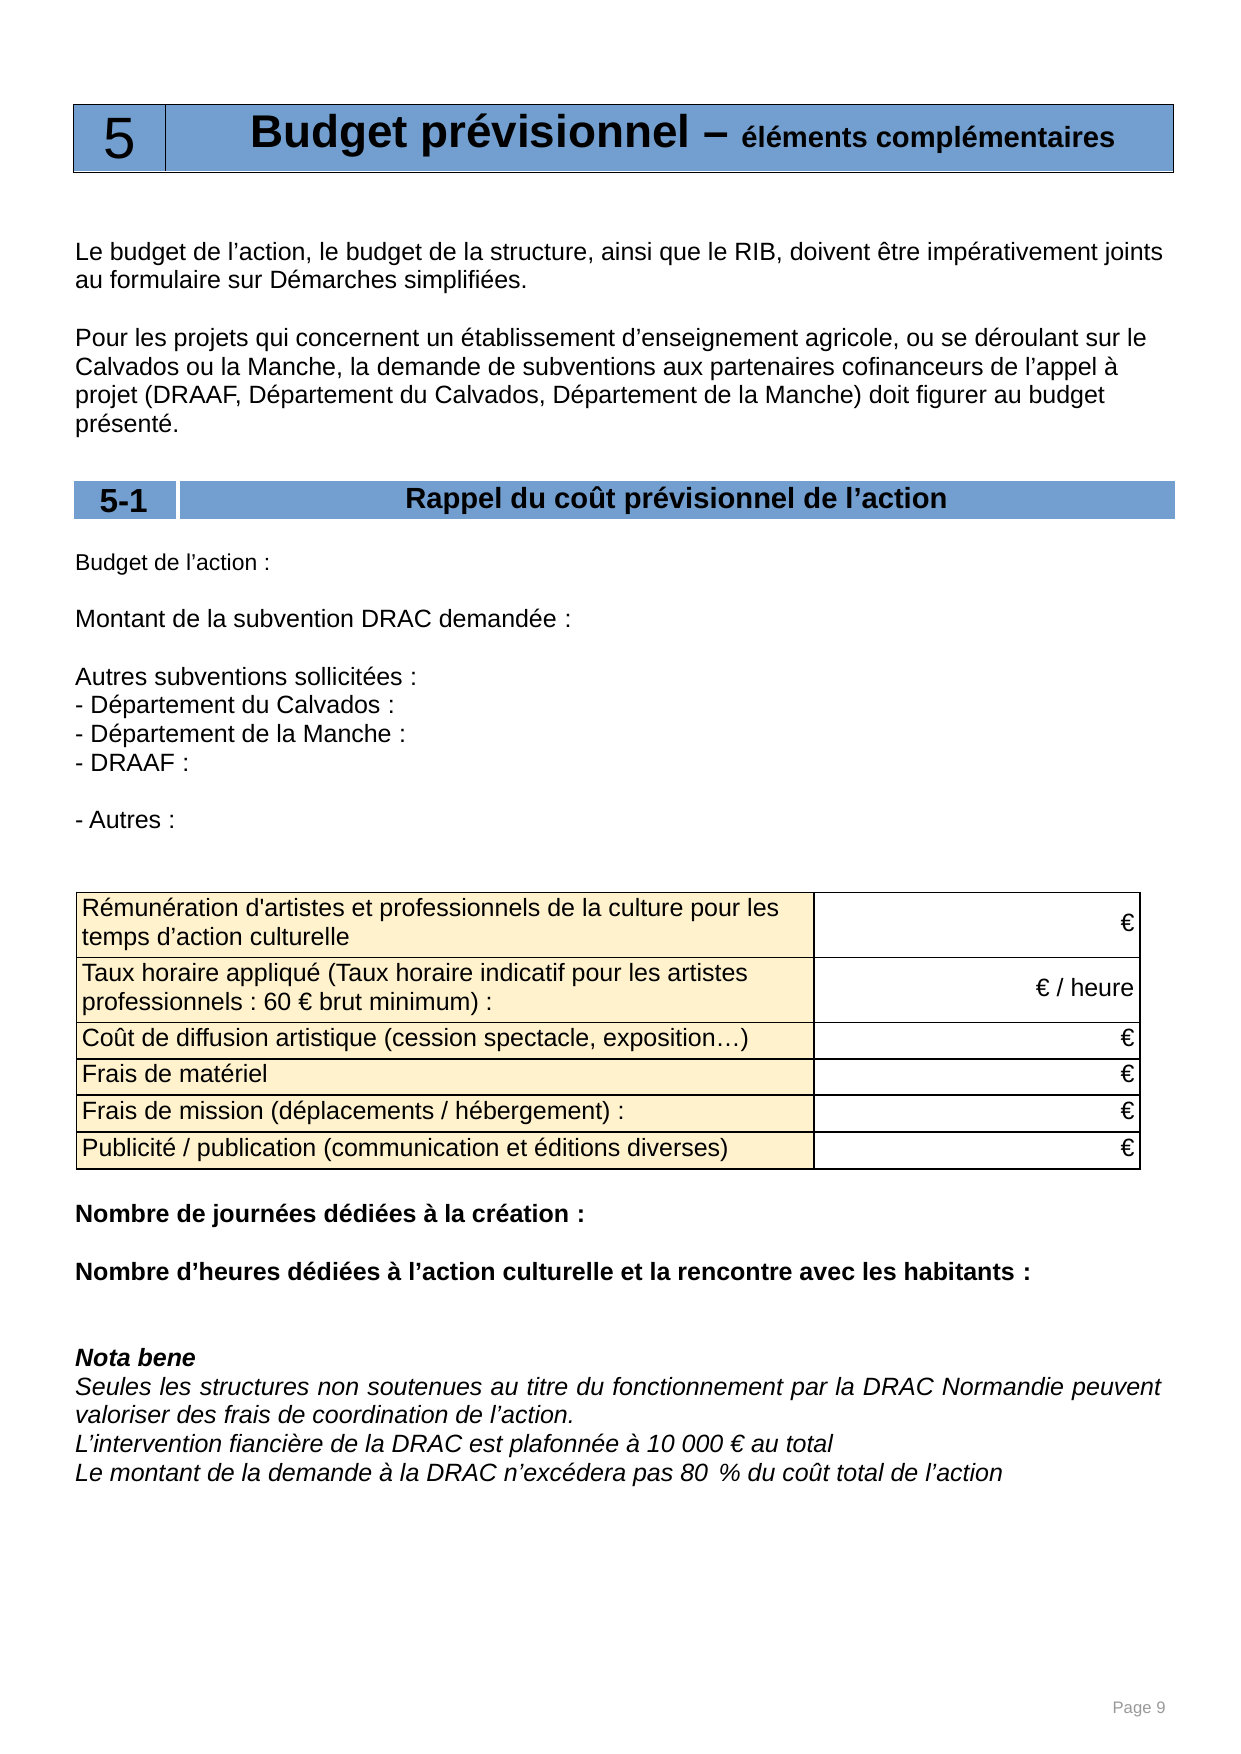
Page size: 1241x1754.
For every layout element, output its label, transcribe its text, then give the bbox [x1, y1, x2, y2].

text Le budget de l’action, le budget de la structure, ainsi que le RIB, doivent être impérativement joints au formulaire sur Démarches simplifiées. [75, 237, 1165, 294]
text L’intervention fiancière de la DRAC est plafonnée à 10 000 € au total [75, 1429, 1165, 1458]
table_cell Taux horaire appliqué (Taux horaire indicatif pour les artistes professionnels : 60 € brut minimum) : [77, 958, 813, 1022]
text Autres subventions sollicitées : [75, 662, 1165, 690]
text - Département du Calvados : [75, 690, 1165, 719]
text Nota bene [75, 1343, 1165, 1371]
table_cell Frais de mission (déplacements / hébergement) : [77, 1096, 813, 1131]
table_cell € [815, 1096, 1139, 1131]
table_header Rémunération d'artistes et professionnels de la culture pour les temps d’action culturelle [77, 893, 813, 957]
table_header Publicité / publication (communication et éditions diverses) [77, 1133, 813, 1168]
text Nombre d’heures dédiées à l’action culturelle et la rencontre avec les habitants : [75, 1256, 1165, 1285]
table_header € [815, 893, 1139, 957]
table_cell € [815, 1060, 1139, 1094]
table_header € [815, 1133, 1139, 1168]
table_cell € / heure [815, 958, 1139, 1022]
text Montant de la subvention DRAC demandée : [75, 604, 1165, 633]
table_header Budget prévisionnel – éléments complémentaires [166, 105, 1173, 171]
table_header 5 [74, 105, 165, 171]
table_header 5-1 [74, 481, 176, 519]
table_cell Coût de diffusion artistique (cession spectacle, exposition…) [77, 1023, 813, 1058]
text - Autres : [75, 805, 1165, 834]
text Nombre de journées dédiées à la création : [75, 1198, 1165, 1227]
table_cell Frais de matériel [77, 1060, 813, 1094]
text Seules les structures non soutenues au titre du fonctionnement par la DRAC Normandie peuvent valoriser des frais de coordination de l’action. [75, 1371, 1165, 1429]
text Budget de l’action : [75, 548, 1165, 575]
table_cell € [815, 1023, 1139, 1058]
text - Département de la Manche : [75, 719, 1165, 748]
table_header Rappel du coût prévisionnel de l’action [180, 481, 1175, 519]
text Pour les projets qui concernent un établissement d’enseignement agricole, ou se déroulant sur le Calvados ou la Manche, la demande de subventions aux partenaires cofinanceurs de l’appel à projet (DRAAF, Département du Calvados, Département de la Manche) doit figurer au budget présenté. [75, 323, 1165, 438]
text Le montant de la demande à la DRAC n’excédera pas 80 % du coût total de l’action [75, 1458, 1165, 1486]
text - DRAAF : [75, 748, 1165, 777]
